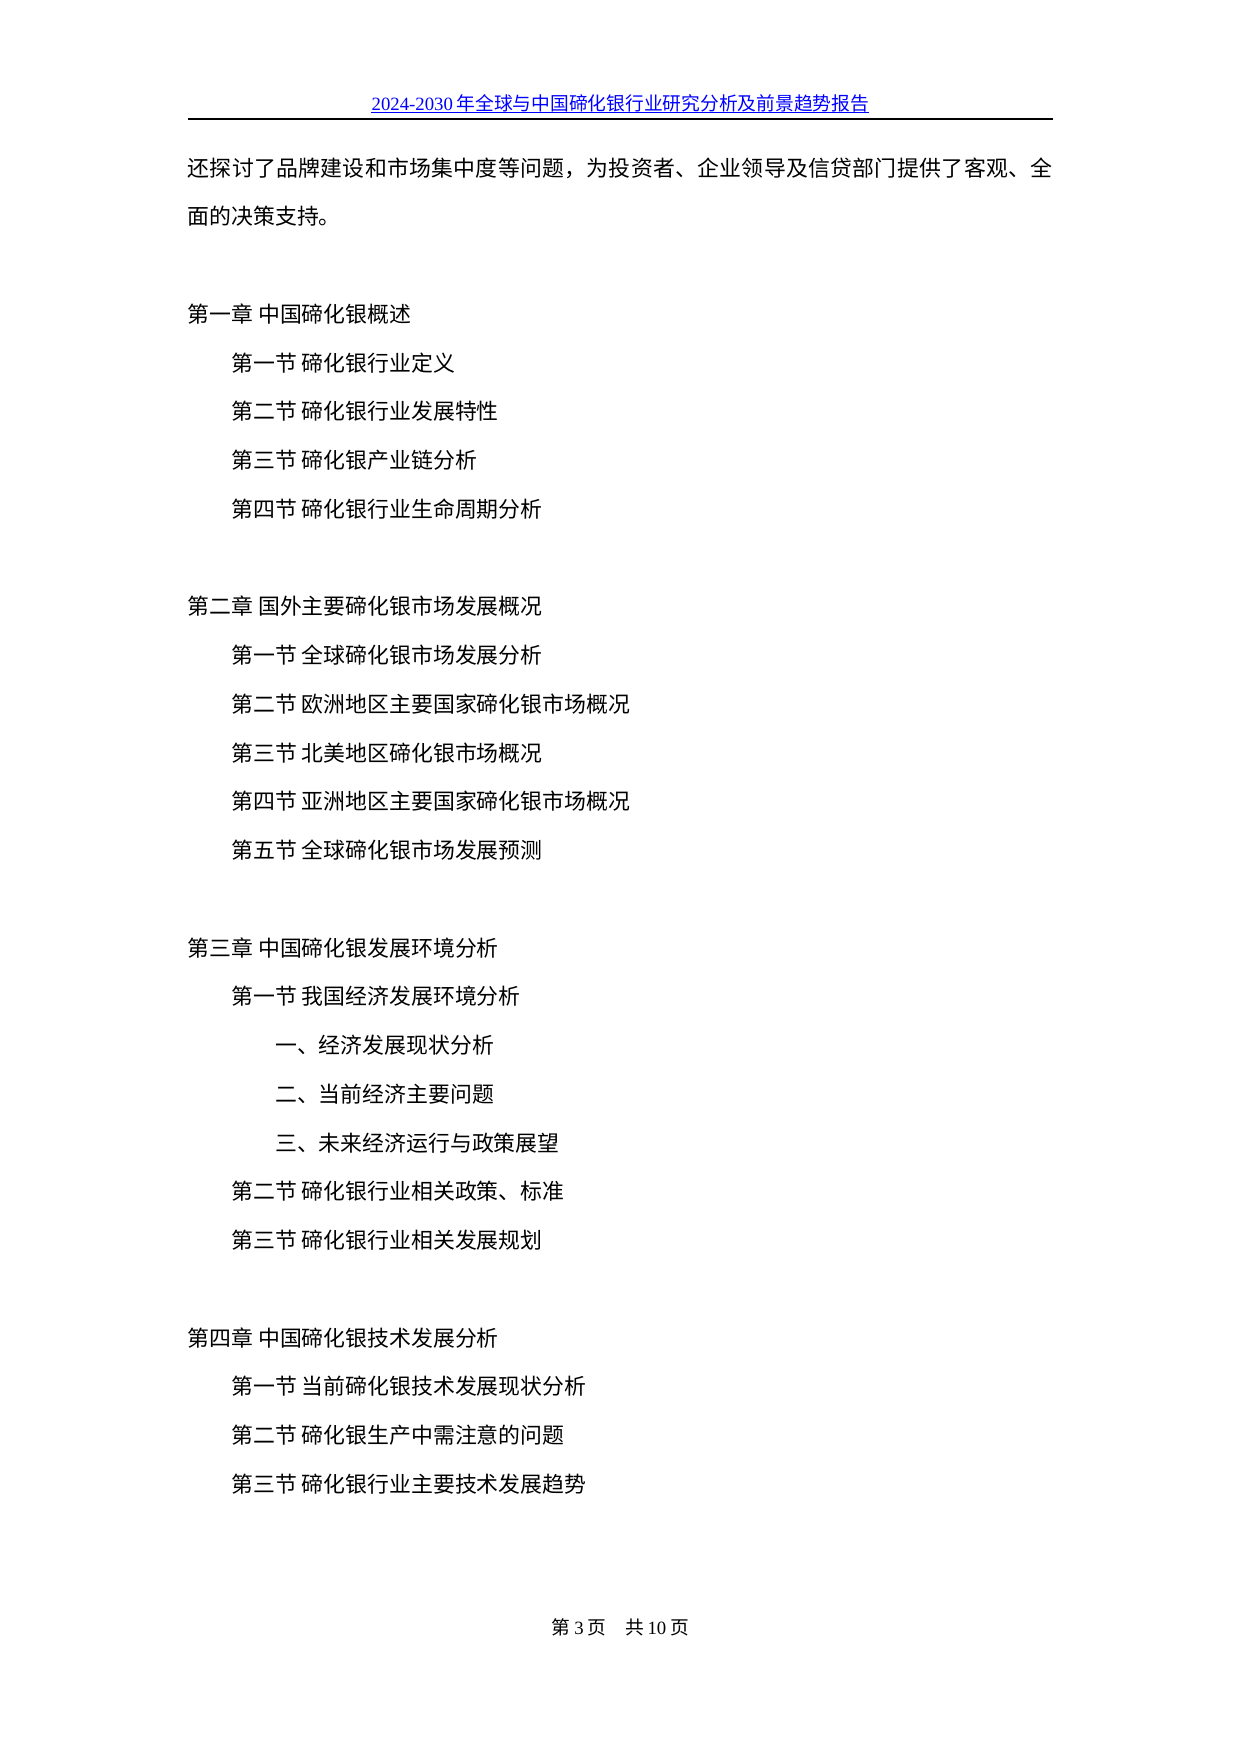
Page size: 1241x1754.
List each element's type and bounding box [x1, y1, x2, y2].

text [187, 150, 1053, 1499]
